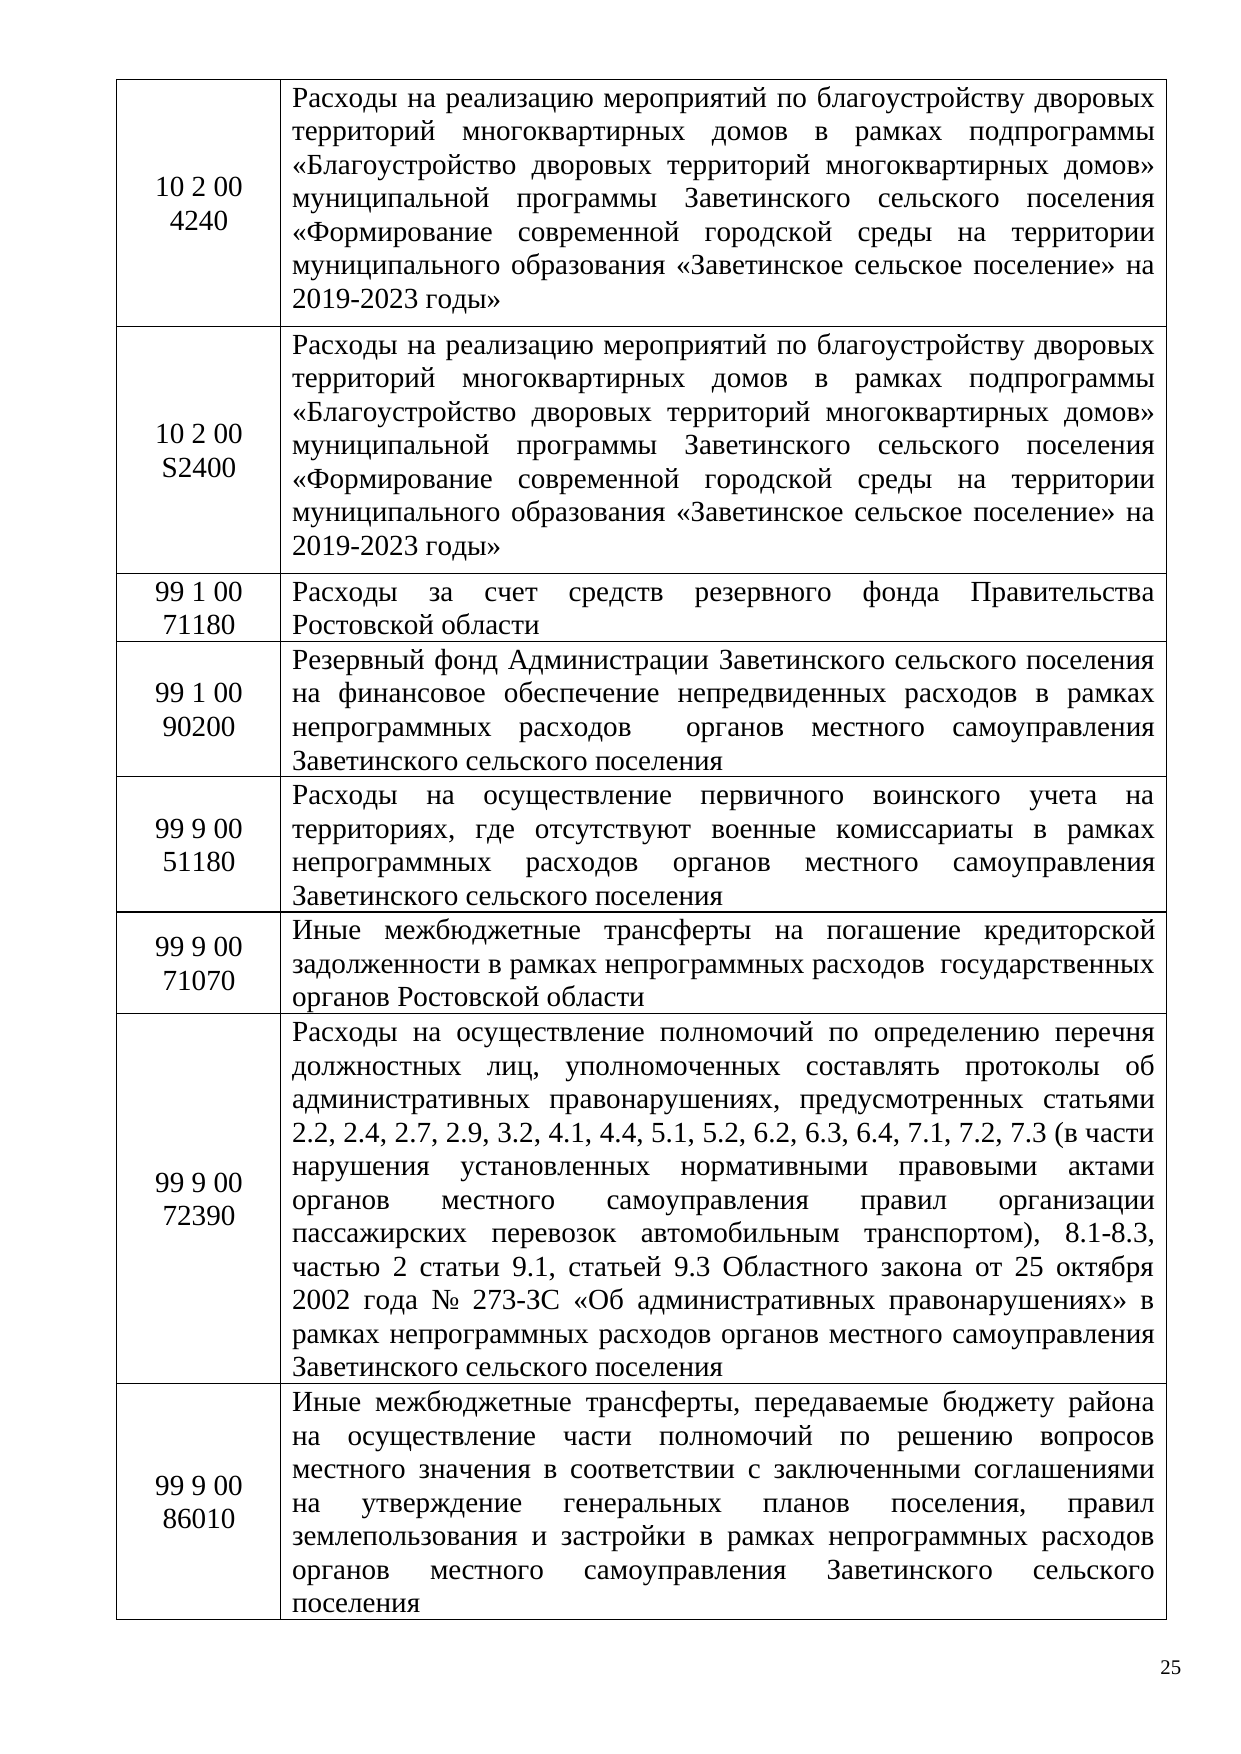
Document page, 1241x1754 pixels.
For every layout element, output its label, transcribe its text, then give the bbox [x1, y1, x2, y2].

table_cell Расходы на реализацию мероприятий по благоустройству дворовых территорий многоквартирных домов в рамках подпрограммы «Благоустройство дворовых территорий многоквартирных домов» муниципальной программы Заветинского сельского поселения «Формирование современной городской среды на территории муниципального образования «Заветинское сельское поселение» на 2019-2023 годы» [281, 80, 1166, 326]
table_cell 10 2 00 S2400 [117, 327, 280, 573]
table_cell 99 9 00 86010 [117, 1384, 280, 1619]
table_cell 99 1 00 90200 [117, 642, 280, 776]
table_cell Расходы за счет средств резервного фонда Правительства Ростовской области [281, 574, 1166, 641]
table_cell Иные межбюджетные трансферты, передаваемые бюджету района на осуществление части полномочий по решению вопросов местного значения в соответствии с заключенными соглашениями на утверждение генеральных планов поселения, правил землепользования и застройки в рамках непрограммных расходов органов местного самоуправления Заветинского сельского поселения [281, 1384, 1166, 1619]
table_cell Иные межбюджетные трансферты на погашение кредиторской задолженности в рамках непрограммных расходов государственных органов Ростовской области [281, 913, 1166, 1013]
table_cell Расходы на осуществление первичного воинского учета на территориях, где отсутствуют военные комиссариаты в рамках непрограммных расходов органов местного самоуправления Заветинского сельского поселения [281, 777, 1166, 911]
table_cell 99 9 00 71070 [117, 913, 280, 1013]
table_cell 99 1 00 71180 [117, 574, 280, 641]
table_cell Расходы на осуществление полномочий по определению перечня должностных лиц, уполномоченных составлять протоколы об административных правонарушениях, предусмотренных статьями 2.2, 2.4, 2.7, 2.9, 3.2, 4.1, 4.4, 5.1, 5.2, 6.2, 6.3, 6.4, 7.1, 7.2, 7.3 (в части нарушения установленных нормативными правовыми актами органов местного самоуправления правил организации пассажирских перевозок автомобильным транспортом), 8.1-8.3, частью 2 статьи 9.1, статьей 9.3 Областного закона от 25 октября 2002 года № 273-ЗС «Об административных правонарушениях» в рамках непрограммных расходов органов местного самоуправления Заветинского сельского поселения [281, 1014, 1166, 1383]
table_cell 99 9 00 72390 [117, 1014, 280, 1383]
table_cell 10 2 00 4240 [117, 80, 280, 326]
table_cell Расходы на реализацию мероприятий по благоустройству дворовых территорий многоквартирных домов в рамках подпрограммы «Благоустройство дворовых территорий многоквартирных домов» муниципальной программы Заветинского сельского поселения «Формирование современной городской среды на территории муниципального образования «Заветинское сельское поселение» на 2019-2023 годы» [281, 327, 1166, 573]
table_cell 99 9 00 51180 [117, 777, 280, 911]
table_cell Резервный фонд Администрации Заветинского сельского поселения на финансовое обеспечение непредвиденных расходов в рамках непрограммных расходов органов местного самоуправления Заветинского сельского поселения [281, 642, 1166, 776]
